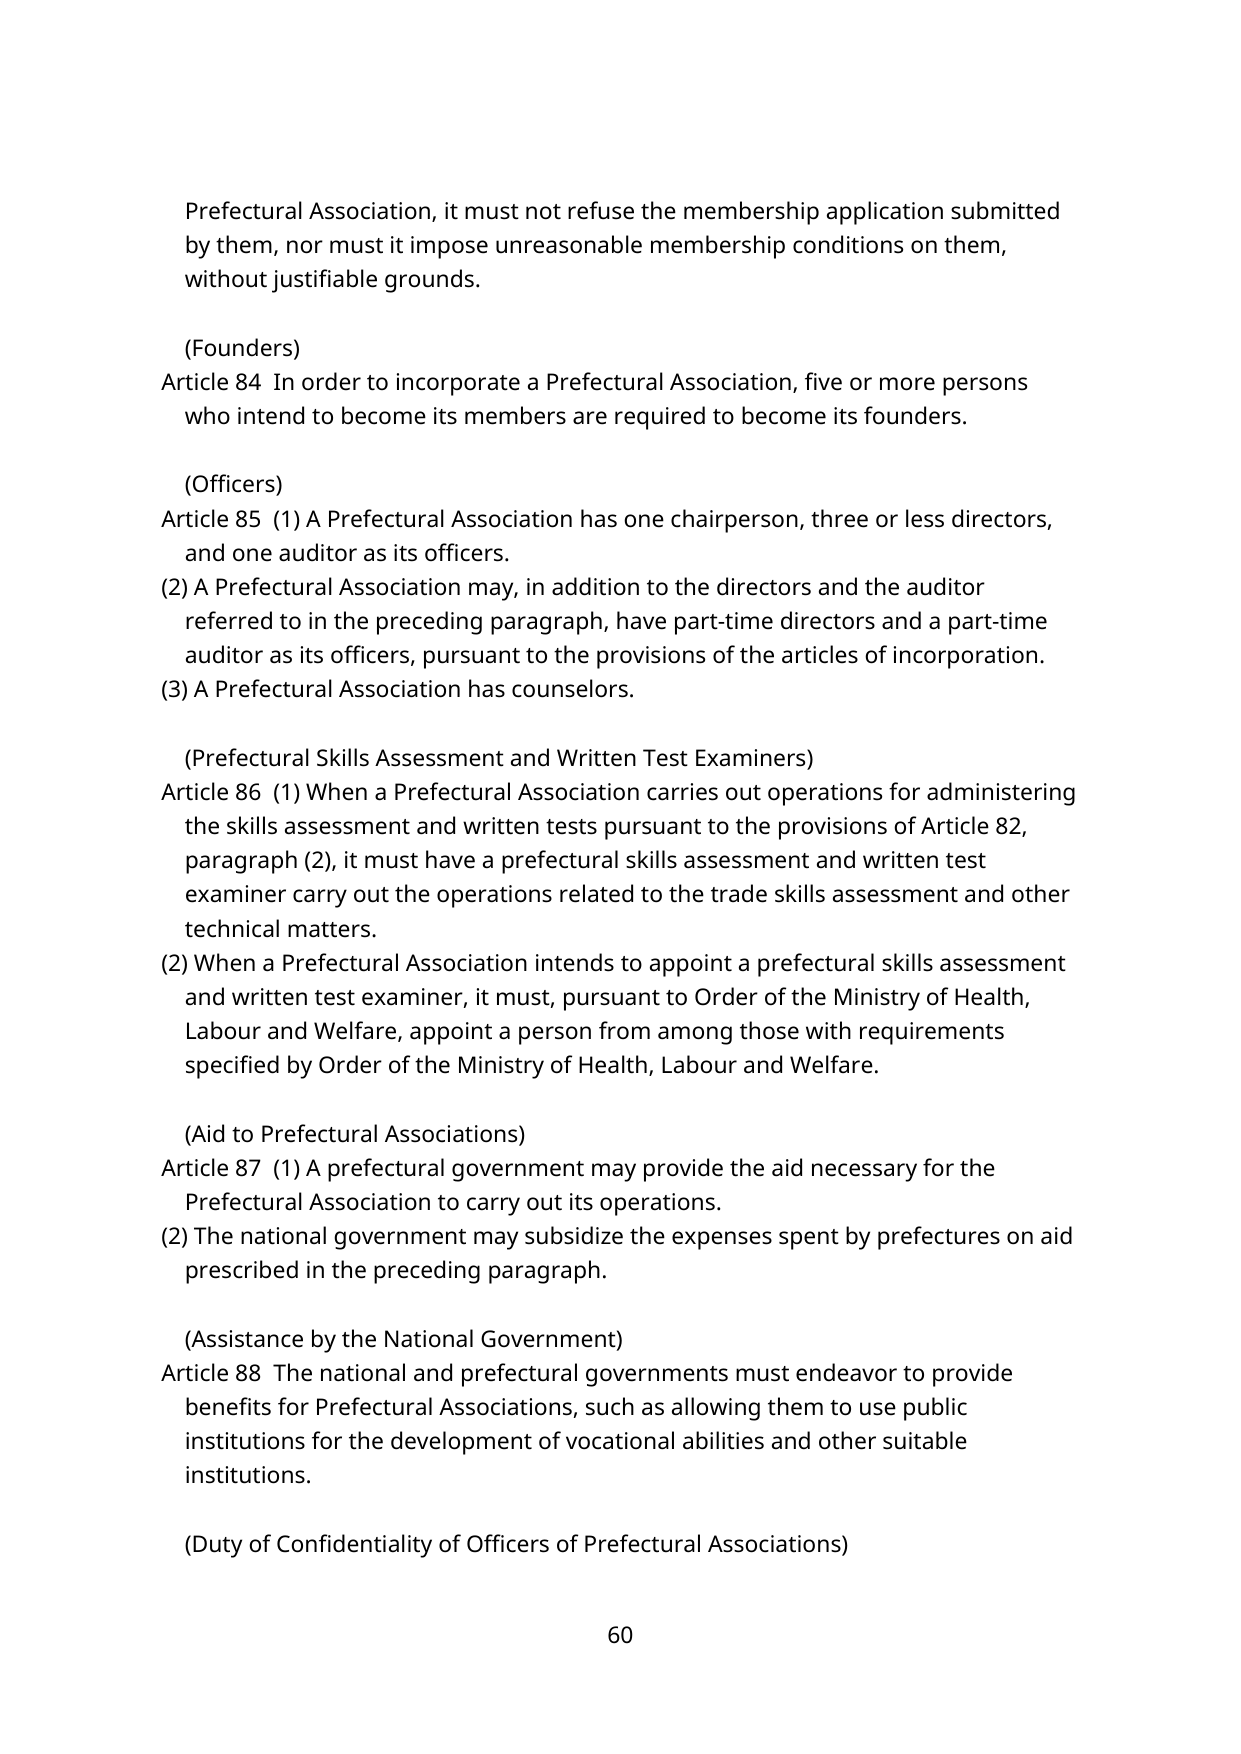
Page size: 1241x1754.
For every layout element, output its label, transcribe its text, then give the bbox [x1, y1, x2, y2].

text (3) A Prefectural Association has counselors. [161, 672, 1079, 706]
text (2) A Prefectural Association may, in addition to the directors and the auditor referred to in the preceding paragraph, have part-time directors and a part-time auditor as its officers, pursuant to the provisions of the articles of incorporation. [161, 569, 1079, 672]
text (Officers) [184, 467, 1079, 501]
text (Duty of Confidentiality of Officers of Prefectural Associations) [184, 1526, 1079, 1560]
text (2) The national government may subsidize the expenses spent by prefectures on aid prescribed in the preceding paragraph. [161, 1219, 1079, 1287]
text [161, 194, 1079, 296]
text Article 87 (1) A prefectural government may provide the aid necessary for the Prefectural Association to carry out its operations. [161, 1150, 1079, 1219]
text Article 86 (1) When a Prefectural Association carries out operations for administering the skills assessment and written tests pursuant to the provisions of Article 82, paragraph (2), it must have a prefectural skills assessment and written test examiner carry out the operations related to the trade skills assessment and other technical matters. [161, 774, 1079, 945]
text (Assistance by the National Government) [184, 1321, 1079, 1355]
text (Founders) [184, 330, 1079, 364]
text Article 85 (1) A Prefectural Association has one chairperson, three or less directors, and one auditor as its officers. [161, 501, 1079, 569]
text (2) When a Prefectural Association intends to appoint a prefectural skills assessment and written test examiner, it must, pursuant to Order of the Ministry of Health, Labour and Welfare, appoint a person from among those with requirements specified by Order of the Ministry of Health, Labour and Welfare. [161, 945, 1079, 1082]
text (Aid to Prefectural Associations) [184, 1116, 1079, 1150]
text Article 84 In order to incorporate a Prefectural Association, five or more persons who intend to become its members are required to become its founders. [161, 364, 1079, 433]
text (Prefectural Skills Assessment and Written Test Examiners) [184, 740, 1079, 774]
text Article 88 The national and prefectural governments must endeavor to provide benefits for Prefectural Associations, such as allowing them to use public institutions for the development of vocational abilities and other suitable institutions. [161, 1355, 1079, 1492]
